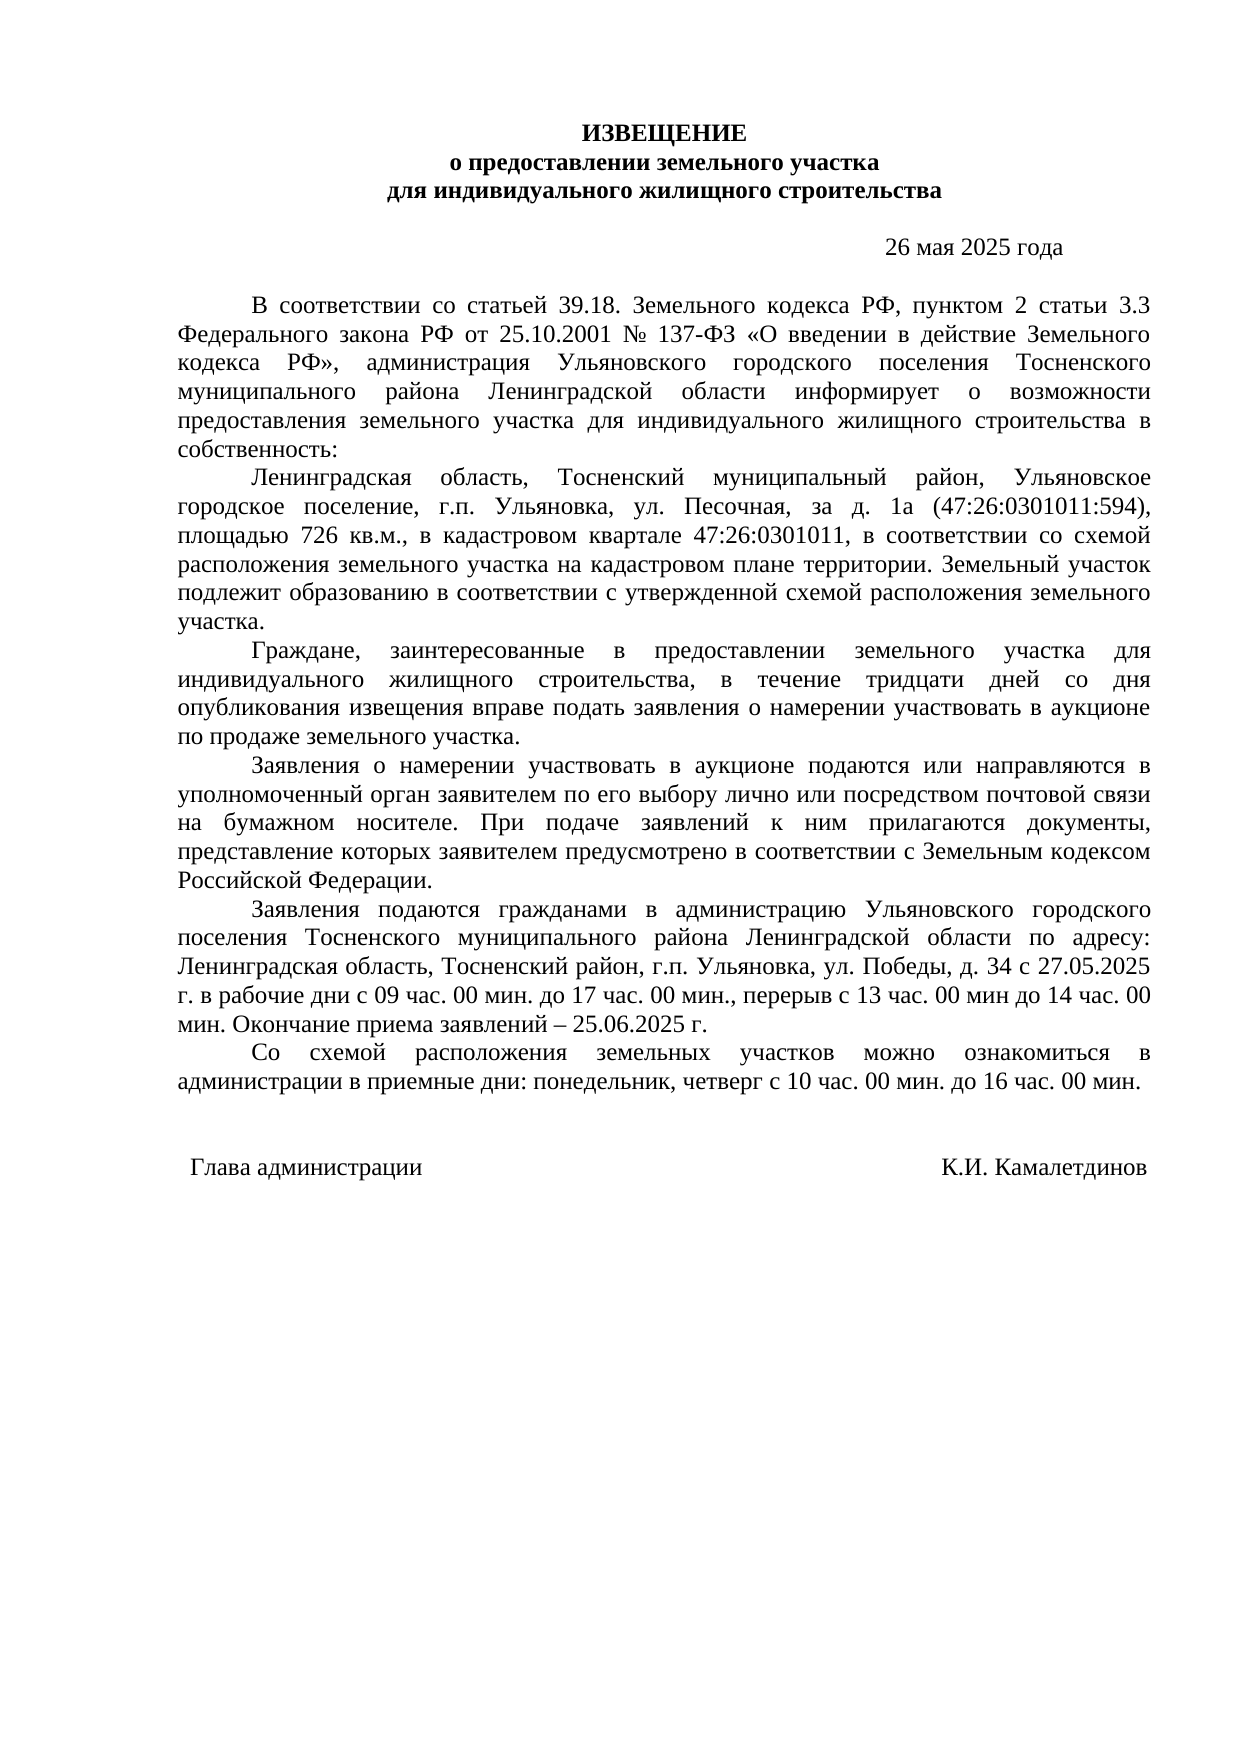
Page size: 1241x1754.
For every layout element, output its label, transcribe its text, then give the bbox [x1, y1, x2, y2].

text для индивидуального жилищного строительства [177, 176, 1152, 204]
text В соответствии со статьей 39.18. Земельного кодекса РФ, пунктом 2 статьи 3.3 Федерального закона РФ от 25.10.2001 № 137-ФЗ «О введении в действие Земельного кодекса РФ», администрация Ульяновского городского поселения Тосненского муниципального района Ленинградской области информирует о возможности предоставления земельного участка для индивидуального жилищного строительства в собственность: [177, 290, 1152, 462]
text Ленинградская область, Тосненский муниципальный район, Ульяновское городское поселение, г.п. Ульяновка, ул. Песочная, за д. 1а (47:26:0301011:594), площадью 726 кв.м., в кадастровом квартале 47:26:0301011, в соответствии со схемой расположения земельного участка на кадастровом плане территории. Земельный участок подлежит образованию в соответствии с утвержденной схемой расположения земельного участка. [177, 462, 1152, 635]
text Заявления о намерении участвовать в аукционе подаются или направляются в уполномоченный орган заявителем по его выбору лично или посредством почтовой связи на бумажном носителе. При подаче заявлений к ним прилагаются документы, представление которых заявителем предусмотрено в соответствии с Земельным кодексом Российской Федерации. [177, 750, 1152, 894]
text Граждане, заинтересованные в предоставлении земельного участка для индивидуального жилищного строительства, в течение тридцати дней со дня опубликования извещения вправе подать заявления о намерении участвовать в аукционе по продаже земельного участка. [177, 635, 1152, 750]
text Глава администрации К.И. Камалетдинов [177, 1152, 1152, 1181]
text ИЗВЕЩЕНИЕ [177, 118, 1152, 147]
text Со схемой расположения земельных участков можно ознакомиться в администрации в приемные дни: понедельник, четверг с 10 час. 00 мин. до 16 час. 00 мин. [177, 1037, 1152, 1095]
text 26 мая 2025 года [767, 232, 1152, 261]
text о предоставлении земельного участка [177, 147, 1152, 176]
text Заявления подаются гражданами в администрацию Ульяновского городского поселения Тосненского муниципального района Ленинградской области по адресу: Ленинградская область, Тосненский район, г.п. Ульяновка, ул. Победы, д. 34 с 27.05.2025 г. в рабочие дни с 09 час. 00 мин. до 17 час. 00 мин., перерыв с 13 час. 00 мин до 14 час. 00 мин. Окончание приема заявлений – 25.06.2025 г. [177, 894, 1152, 1037]
